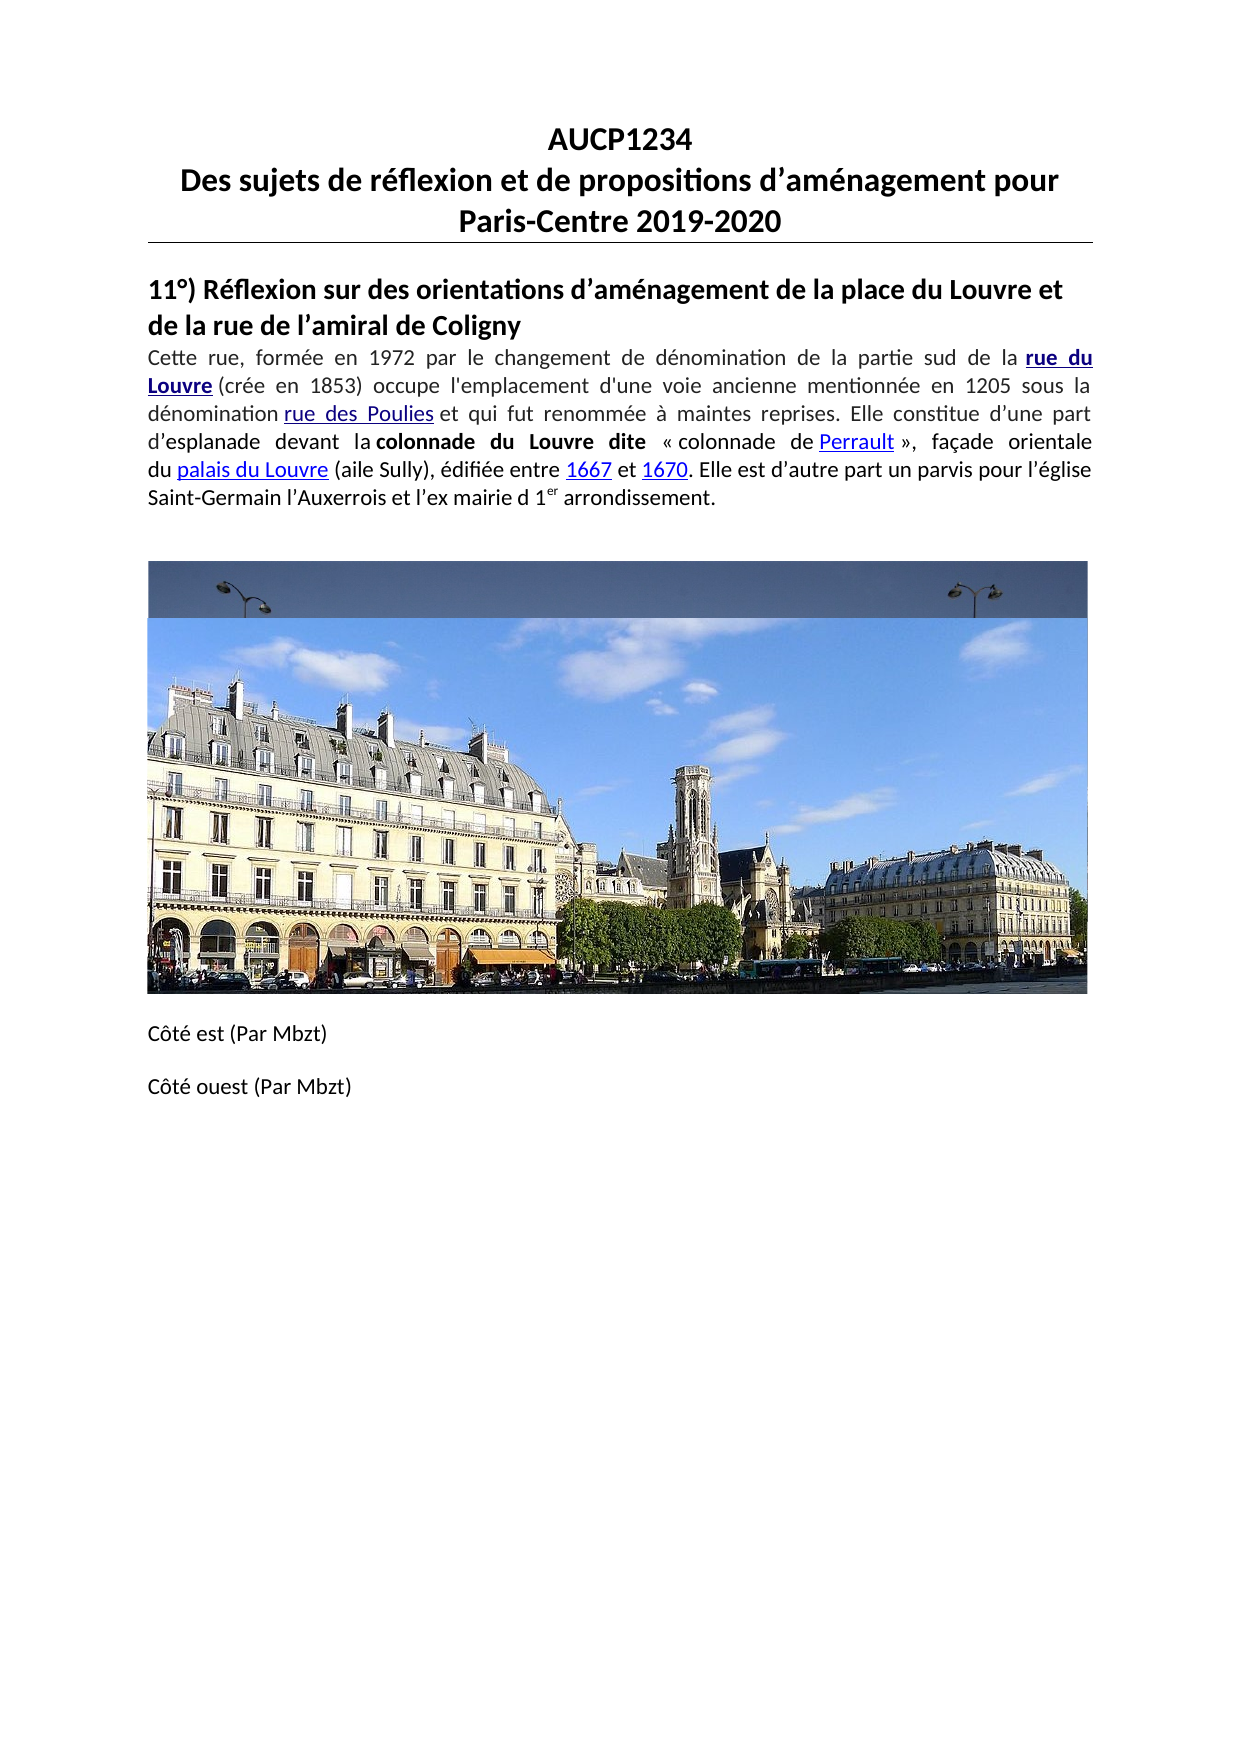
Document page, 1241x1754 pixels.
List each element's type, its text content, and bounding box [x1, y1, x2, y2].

text 11°) Réflexion sur des orientations d’aménagement de la place du Louvre et de la rue de l’amiral de Coligny [148, 271, 1093, 343]
text Côté ouest (Par Mbzt) [148, 1072, 1093, 1100]
text Des sujets de réflexion et de propositions d’aménagement pour Paris-Centre 2019-2020 [148, 159, 1093, 242]
text AUCP1234 [148, 118, 1093, 159]
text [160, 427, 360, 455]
picture [146, 561, 1087, 993]
